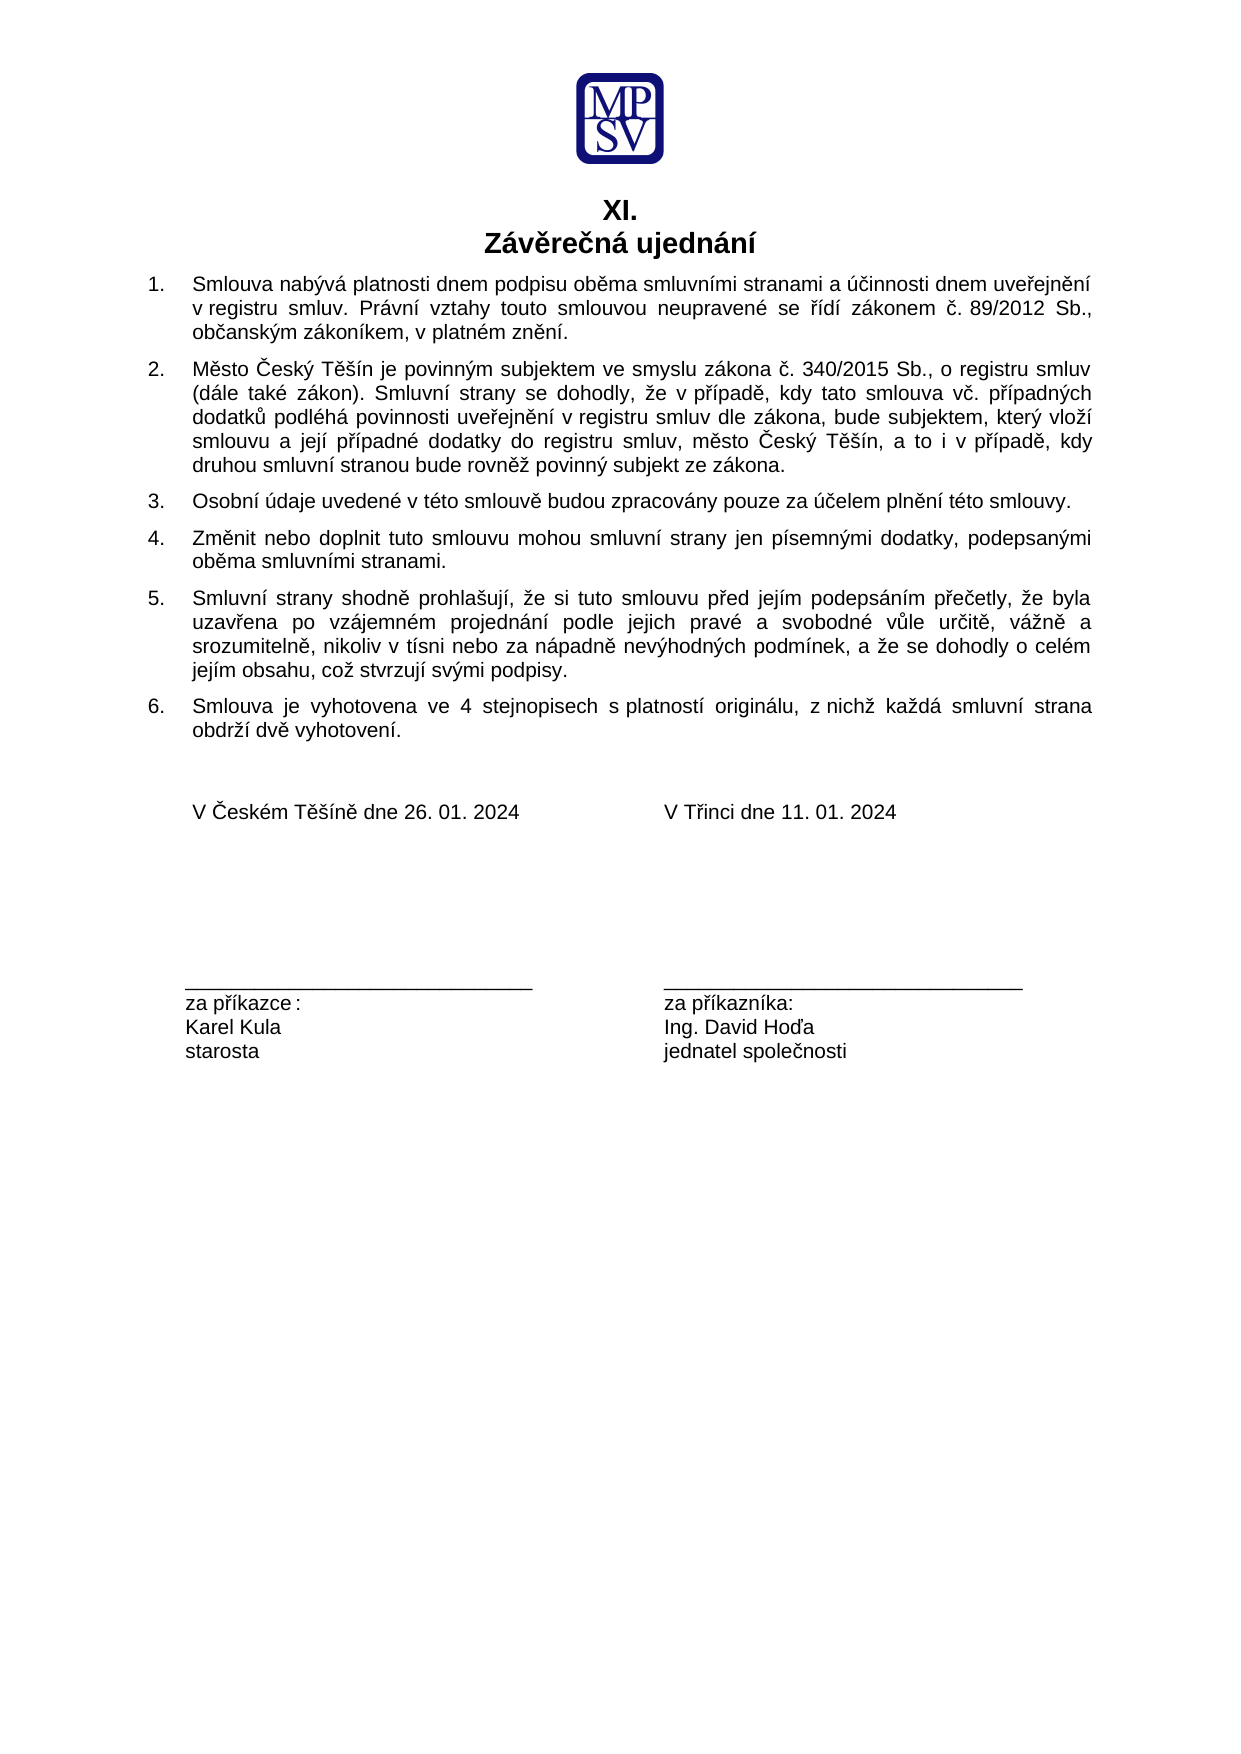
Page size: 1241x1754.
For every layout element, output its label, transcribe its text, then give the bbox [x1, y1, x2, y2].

subtitle Osobní údaje uvedené v této smlouvě budou zpracovány pouze za účelem plnění této smlouvy. [148, 489, 1092, 513]
subtitle Smluvní strany shodně prohlašují, že si tuto smlouvu před jejím podepsáním přečetly, že byla uzavřena po vzájemném projednání podle jejich pravé a svobodné vůle určitě, vážně a srozumitelně, nikoliv v tísni nebo za nápadně nevýhodných podmínek, a že se dohodly o celém jejím obsahu, což stvrzují svými podpisy. [148, 586, 1092, 682]
text starosta jednatel společnosti [148, 1039, 1122, 1063]
picture [576, 73, 664, 164]
subtitle Změnit nebo doplnit tuto smlouvu mohou smluvní strany jen písemnými dodatky, podepsanými oběma smluvními stranami. [148, 525, 1092, 573]
subtitle Smlouva je vyhotovena ve 4 stejnopisech s platností originálu, z nichž každá smluvní strana obdrží dvě vyhotovení. [148, 694, 1092, 742]
subtitle Smlouva nabývá platnosti dnem podpisu oběma smluvními stranami a účinnosti dnem uveřejnění v registru smluv. Právní vztahy touto smlouvou neupravené se řídí zákonem č. 89/2012 Sb., občanským zákoníkem, v platném znění. [148, 272, 1092, 344]
text za příkazce : za příkazníka: [148, 991, 1092, 1015]
text ______________________________ _______________________________ [185, 967, 1092, 991]
subtitle XI. [148, 193, 1092, 226]
subtitle Závěrečná ujednání [148, 226, 1092, 260]
text V Českém Těšíně dne 26. 01. 2024 V Třinci dne 11. 01. 2024 [148, 799, 1092, 823]
subtitle Město Český Těšín je povinným subjektem ve smyslu zákona č. 340/2015 Sb., o registru smluv (dále také zákon). Smluvní strany se dohodly, že v případě, kdy tato smlouva vč. případných dodatků podléhá povinnosti uveřejnění v registru smluv dle zákona, bude subjektem, který vloží smlouvu a její případné dodatky do registru smluv, město Český Těšín, a to i v případě, kdy druhou smluvní stranou bude rovněž povinný subjekt ze zákona. [148, 357, 1092, 476]
text Karel Kula Ing. David Hoďa [148, 1015, 1122, 1039]
